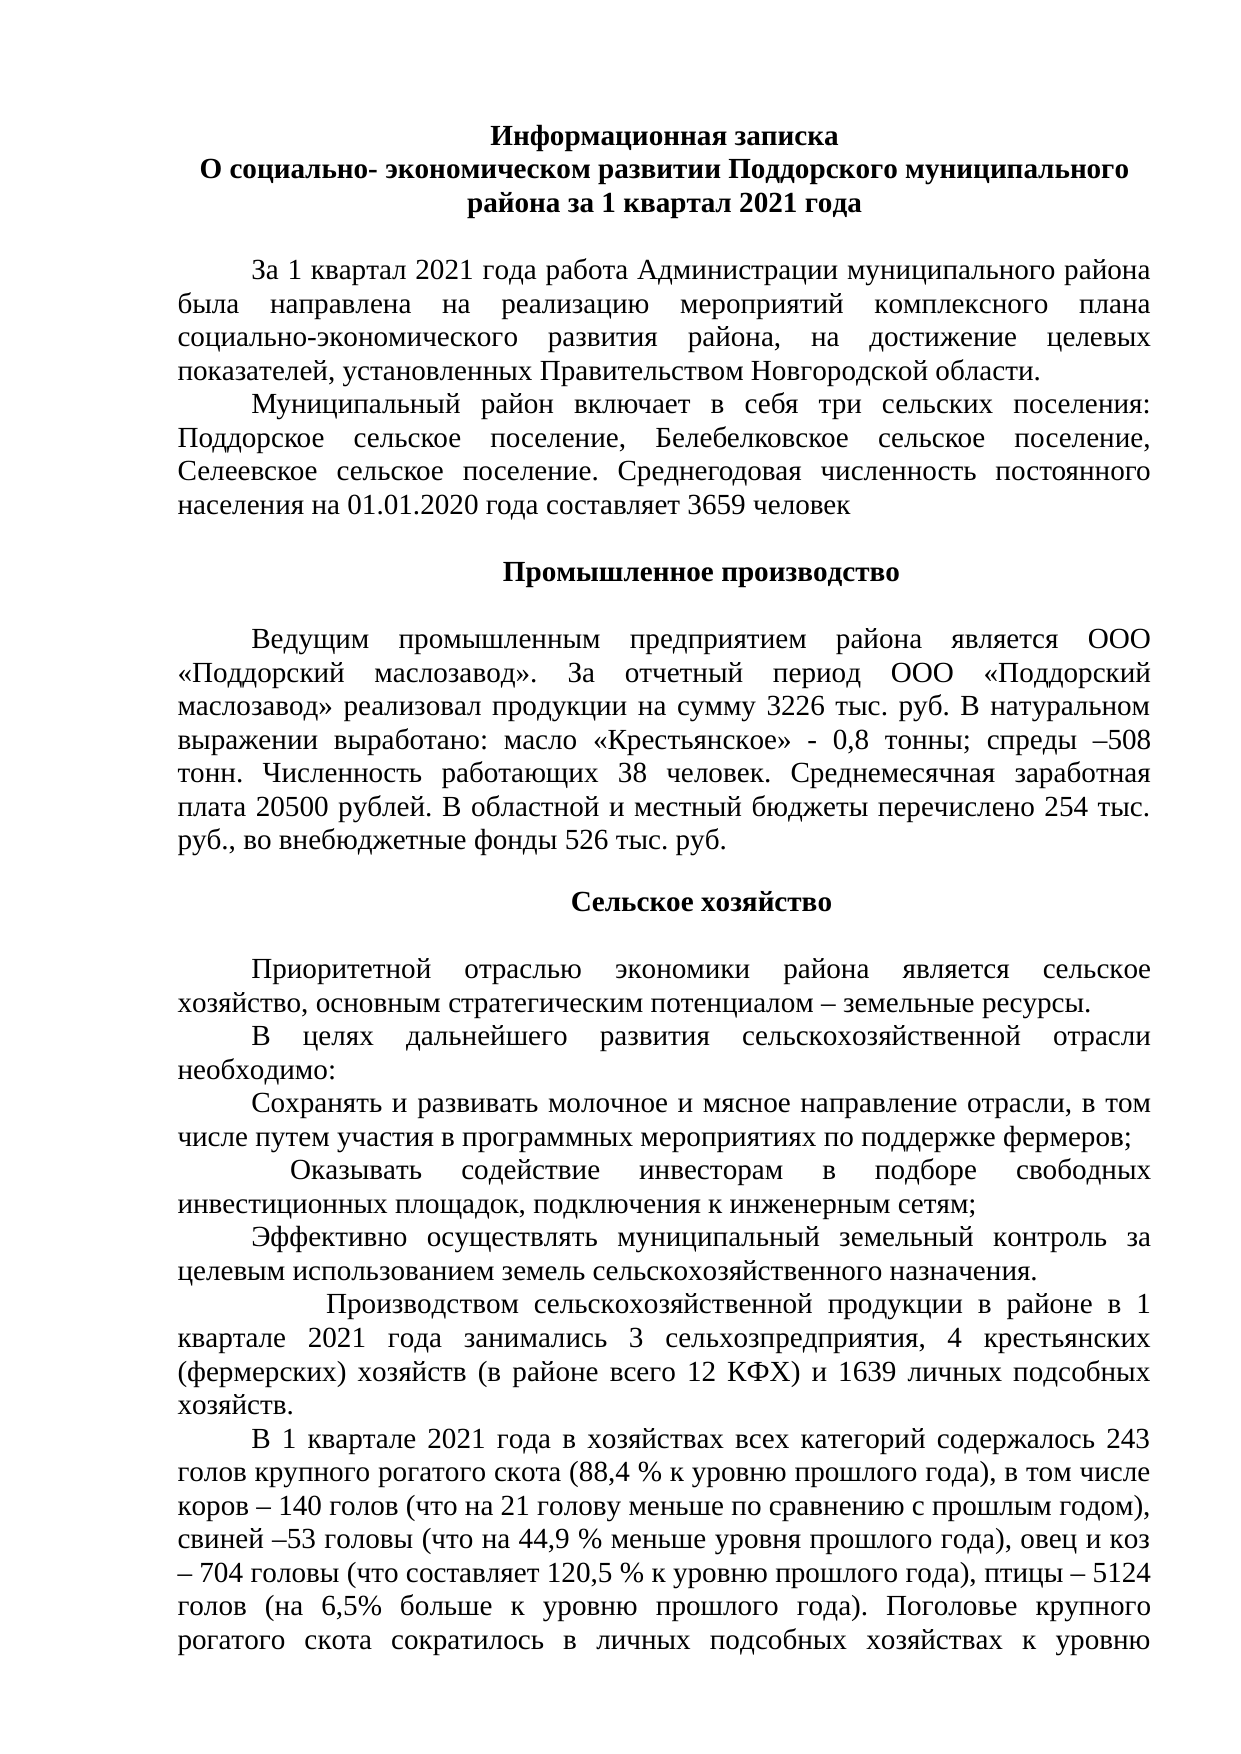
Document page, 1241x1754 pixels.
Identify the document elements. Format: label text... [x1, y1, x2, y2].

text Эффективно осуществлять муниципальный земельный контроль за целевым использованием земель сельскохозяйственного назначения. [177, 1219, 1152, 1287]
text О социально- экономическом развитии Поддорского муниципального района за 1 квартал 2021 года [177, 152, 1152, 219]
text Муниципальный район включает в себя три сельских поселения: Поддорское сельское поселение, Белебелковское сельское поселение, Селеевское сельское поселение. Среднегодовая численность постоянного населения на 01.01.2020 года составляет 3659 человек [177, 386, 1152, 521]
text Оказывать содействие инвесторам в подборе свободных инвестиционных площадок, подключения к инженерным сетям; [177, 1152, 1152, 1219]
text Производством сельскохозяйственной продукции в районе в 1 квартале 2021 года занимались 3 сельхозпредприятия, 4 крестьянских (фермерских) хозяйств (в районе всего 12 КФХ) и 1639 личных подсобных хозяйств. [177, 1287, 1152, 1421]
text В целях дальнейшего развития сельскохозяйственной отрасли необходимо: [177, 1018, 1152, 1085]
text За 1 квартал 2021 года работа Администрации муниципального района была направлена на реализацию мероприятий комплексного плана социально-экономического развития района, на достижение целевых показателей, установленных Правительством Новгородской области. [177, 252, 1152, 386]
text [177, 1421, 1152, 1656]
text Приоритетной отраслью экономики района является сельское хозяйство, основным стратегическим потенциалом – земельные ресурсы. [177, 951, 1152, 1018]
text Информационная записка [177, 118, 1152, 152]
text Ведущим промышленным предприятием района является ООО «Поддорский маслозавод». За отчетный период ООО «Поддорский маслозавод» реализовал продукции на сумму 3226 тыс. руб. В натуральном выражении выработано: масло «Крестьянское» - 0,8 тонны; спреды –508 тонн. Численность работающих 38 человек. Среднемесячная заработная плата 20500 рублей. В областной и местный бюджеты перечислено 254 тыс. руб., во внебюджетные фонды 526 тыс. руб. [177, 621, 1152, 856]
text Промышленное производство [177, 554, 1152, 588]
text Сохранять и развивать молочное и мясное направление отрасли, в том числе путем участия в программных мероприятиях по поддержке фермеров; [177, 1085, 1152, 1152]
text Сельское хозяйство [177, 884, 1152, 918]
